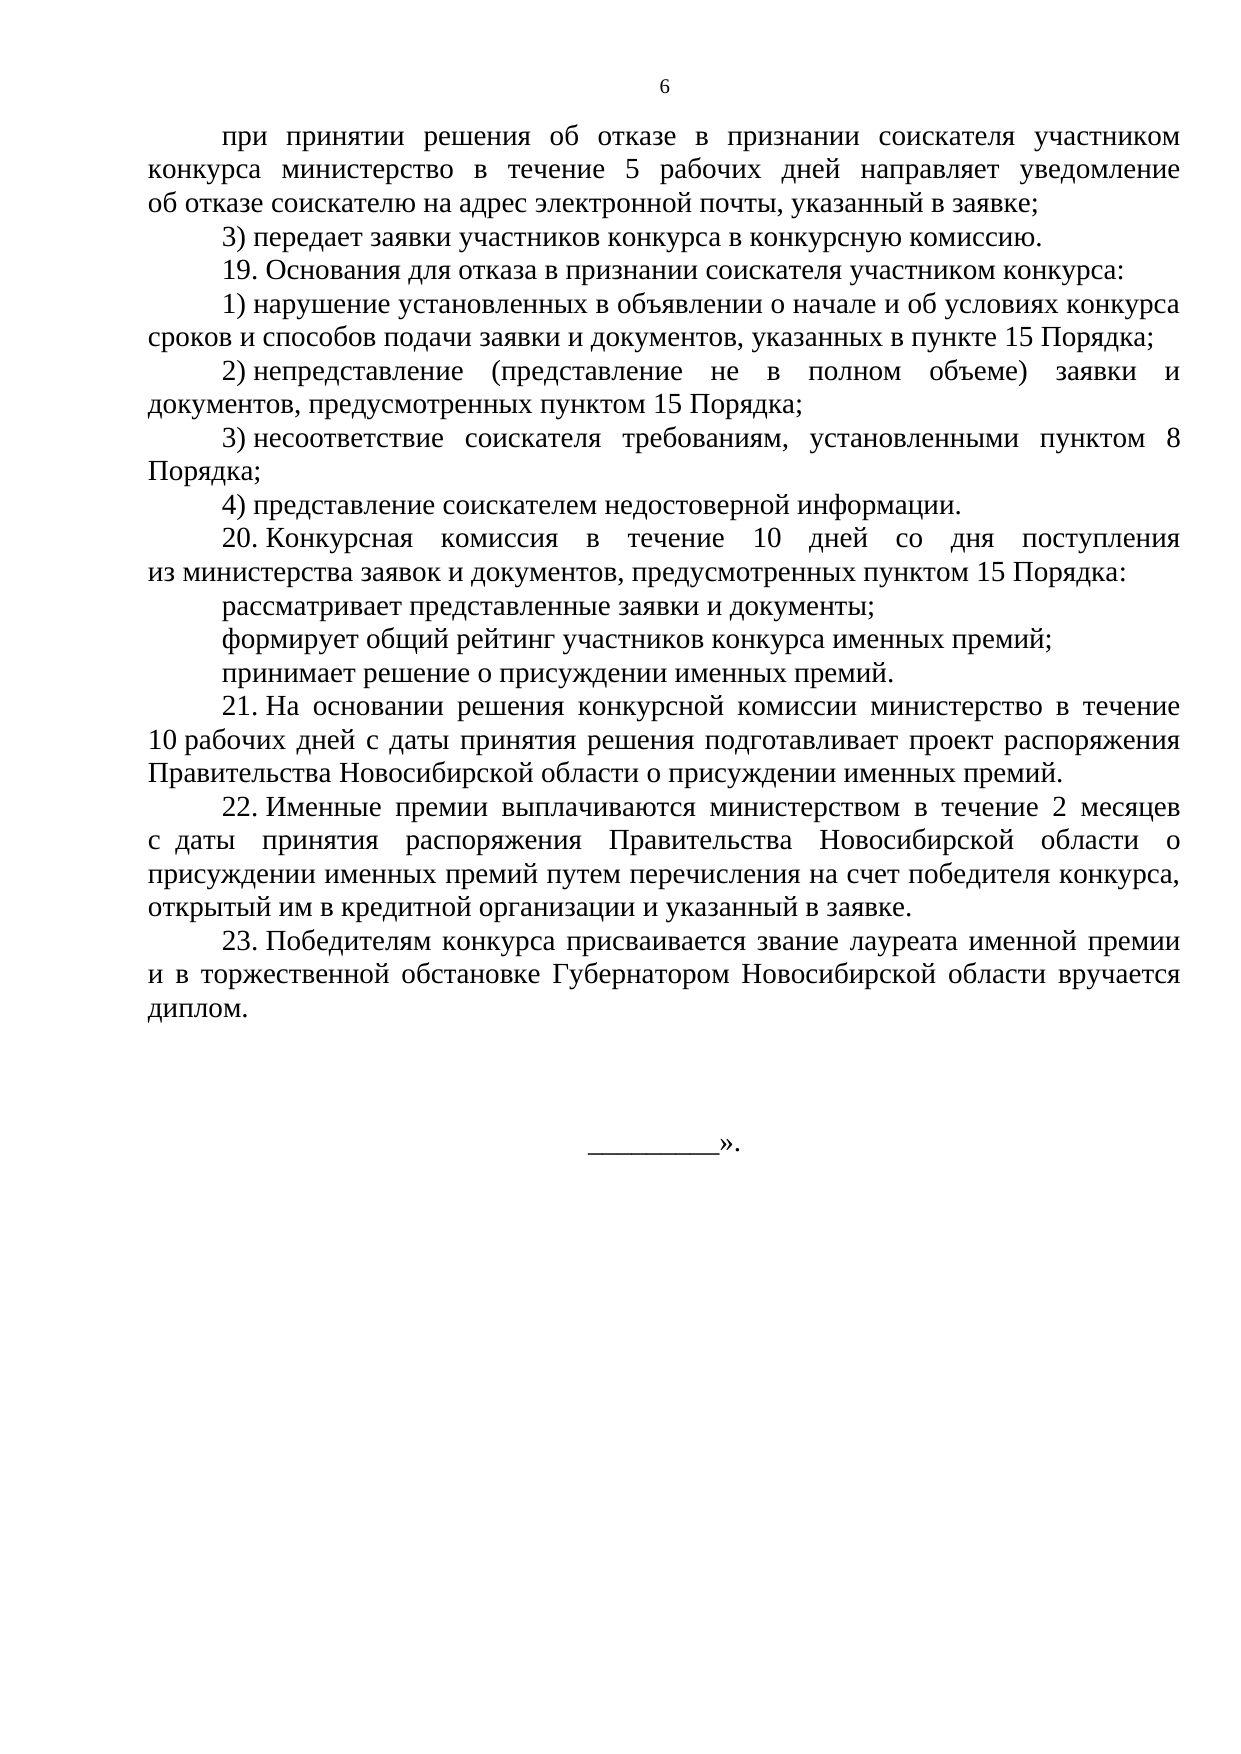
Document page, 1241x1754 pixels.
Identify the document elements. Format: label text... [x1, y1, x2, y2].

text 2) непредставление (представление не в полном объеме) заявки и документов, предусмотренных пунктом 15 Порядка; [148, 353, 1181, 420]
text 20. Конкурсная комиссия в течение 10 дней со дня поступления из министерства заявок и документов, предусмотренных пунктом 15 Порядка: [148, 521, 1181, 588]
text 19. Основания для отказа в признании соискателя участником конкурса: [148, 252, 1181, 286]
text принимает решение о присуждении именных премий. [148, 655, 1181, 688]
text формирует общий рейтинг участников конкурса именных премий; [148, 621, 1181, 655]
text 4) представление соискателем недостоверной информации. [148, 487, 1181, 521]
text 21. На основании решения конкурсной комиссии министерство в течение 10 рабочих дней с даты принятия решения подготавливает проект распоряжения Правительства Новосибирской области о присуждении именных премий. [148, 688, 1181, 789]
text 1) нарушение установленных в объявлении о начале и об условиях конкурса сроков и способов подачи заявки и документов, указанных в пункте 15 Порядка; [148, 286, 1181, 353]
text 23. Победителям конкурса присваивается звание лауреата именной премии и в торжественной обстановке Губернатором Новосибирской области вручается диплом. [148, 923, 1181, 1024]
text 3) передает заявки участников конкурса в конкурсную комиссию. [148, 219, 1181, 252]
text при принятии решения об отказе в признании соискателя участником конкурса министерство в течение 5 рабочих дней направляет уведомление об отказе соискателю на адрес электронной почты, указанный в заявке; [148, 118, 1181, 219]
text _________». [148, 1124, 1181, 1158]
text рассматривает представленные заявки и документы; [148, 588, 1181, 621]
text 22. Именные премии выплачиваются министерством в течение 2 месяцев с даты принятия распоряжения Правительства Новосибирской области о присуждении именных премий путем перечисления на счет победителя конкурса, открытый им в кредитной организации и указанный в заявке. [148, 789, 1181, 923]
text 3) несоответствие соискателя требованиям, установленными пунктом 8 Порядка; [148, 420, 1181, 487]
